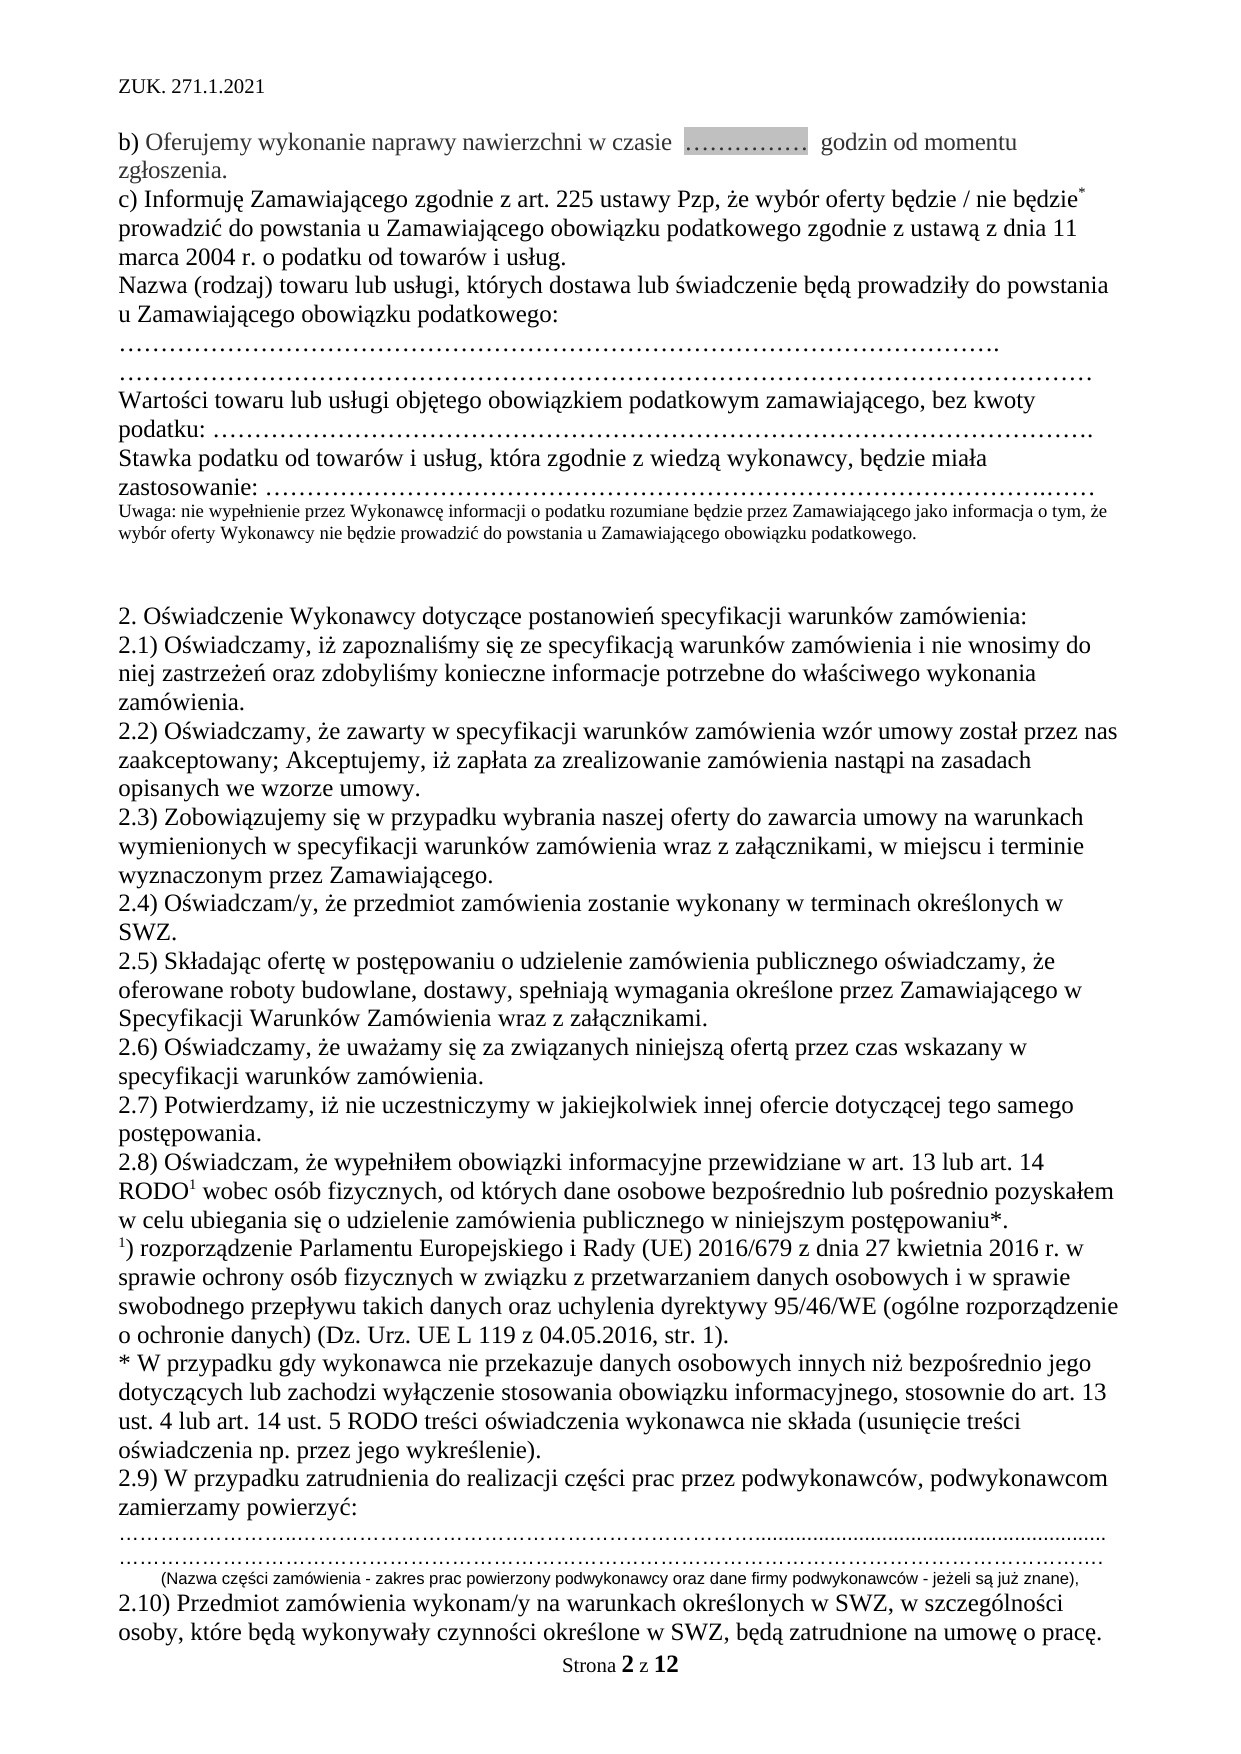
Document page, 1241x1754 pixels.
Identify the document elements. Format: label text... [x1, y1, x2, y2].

text 2.7) Potwierdzamy, iż nie uczestniczymy w jakiejkolwiek innej ofercie dotyczącej tego samego postępowania. [118, 1090, 1122, 1147]
text * W przypadku gdy wykonawca nie przekazuje danych osobowych innych niż bezpośrednio jego dotyczących lub zachodzi wyłączenie stosowania obowiązku informacyjnego, stosownie do art. 13 ust. 4 lub art. 14 ust. 5 RODO treści oświadczenia wykonawca nie składa (usunięcie treści oświadczenia np. przez jego wykreślenie). [118, 1348, 1122, 1463]
text ……………………………………………………………………………………………………………………………. [118, 1545, 1122, 1569]
text 2.5) Składając ofertę w postępowaniu o udzielenie zamówienia publicznego oświadczamy, że oferowane roboty budowlane, dostawy, spełniają wymagania określone przez Zamawiającego w Specyfikacji Warunków Zamówienia wraz z załącznikami. [118, 946, 1122, 1032]
text b) Oferujemy wykonanie naprawy nawierzchni w czasie …………… godzin od momentu zgłoszenia. [118, 98, 1122, 184]
text 2.2) Oświadczamy, że zawarty w specyfikacji warunków zamówienia wzór umowy został przez nas zaakceptowany; Akceptujemy, iż zapłata za zrealizowanie zamówienia nastąpi na zasadach opisanych we wzorze umowy. [118, 716, 1122, 802]
text c) Informuję Zamawiającego zgodnie z art. 225 ustawy Pzp, że wybór oferty będzie / nie będzie* prowadzić do powstania u Zamawiającego obowiązku podatkowego zgodnie z ustawą z dnia 11 marca 2004 r. o podatku od towarów i usług. [118, 184, 1122, 270]
text ……………………..…………………………………………………………............................................................. [118, 1521, 1122, 1545]
text Stawka podatku od towarów i usług, która zgodnie z wiedzą wykonawcy, będzie miała zastosowanie: ………………………………………………………………………………….…… [118, 443, 1122, 500]
text Uwaga: nie wypełnienie przez Wykonawcę informacji o podatku rozumiane będzie przez Zamawiającego jako informacja o tym, że wybór oferty Wykonawcy nie będzie prowadzić do powstania u Zamawiającego obowiązku podatkowego. [118, 500, 1122, 543]
text Wartości towaru lub usługi objętego obowiązkiem podatkowym zamawiającego, bez kwoty podatku: ……………………………………………………………………………………………. [118, 385, 1122, 443]
text 2.9) W przypadku zatrudnienia do realizacji części prac przez podwykonawców, podwykonawcom zamierzamy powierzyć: [118, 1463, 1122, 1521]
text 2.3) Zobowiązujemy się w przypadku wybrania naszej oferty do zawarcia umowy na warunkach wymienionych w specyfikacji warunków zamówienia wraz z załącznikami, w miejscu i terminie wyznaczonym przez Zamawiającego. [118, 802, 1122, 888]
text 2.10) Przedmiot zamówienia wykonam/y na warunkach określonych w SWZ, w szczególności osoby, które będą wykonywały czynności określone w SWZ, będą zatrudnione na umowę o pracę. [118, 1588, 1122, 1646]
text 2.4) Oświadczam/y, że przedmiot zamówienia zostanie wykonany w terminach określonych w SWZ. [118, 888, 1122, 946]
text 2.8) Oświadczam, że wypełniłem obowiązki informacyjne przewidziane w art. 13 lub art. 14 RODO1 wobec osób fizycznych, od których dane osobowe bezpośrednio lub pośrednio pozyskałem w celu ubiegania się o udzielenie zamówienia publicznego w niniejszym postępowaniu*. [118, 1147, 1122, 1233]
text 2. Oświadczenie Wykonawcy dotyczące postanowień specyfikacji warunków zamówienia: [118, 601, 1122, 630]
text Nazwa (rodzaj) towaru lub usługi, których dostawa lub świadczenie będą prowadziły do powstania u Zamawiającego obowiązku podatkowego: ……………………………………………………………………………………………. [118, 270, 1122, 357]
text ……………………………………………………………………………………………………… [118, 357, 1122, 385]
list (Nazwa części zamówienia - zakres prac powierzony podwykonawcy oraz dane firmy podwykonawców - jeżeli są już znane), [118, 1569, 1122, 1588]
text 2.1) Oświadczamy, iż zapoznaliśmy się ze specyfikacją warunków zamówienia i nie wnosimy do niej zastrzeżeń oraz zdobyliśmy konieczne informacje potrzebne do właściwego wykonania zamówienia. [118, 630, 1122, 716]
text 1) rozporządzenie Parlamentu Europejskiego i Rady (UE) 2016/679 z dnia 27 kwietnia 2016 r. w sprawie ochrony osób fizycznych w związku z przetwarzaniem danych osobowych i w sprawie swobodnego przepływu takich danych oraz uchylenia dyrektywy 95/46/WE (ogólne rozporządzenie o ochronie danych) (Dz. Urz. UE L 119 z 04.05.2016, str. 1). [118, 1233, 1122, 1348]
text 2.6) Oświadczamy, że uważamy się za związanych niniejszą ofertą przez czas wskazany w specyfikacji warunków zamówienia. [118, 1032, 1122, 1090]
